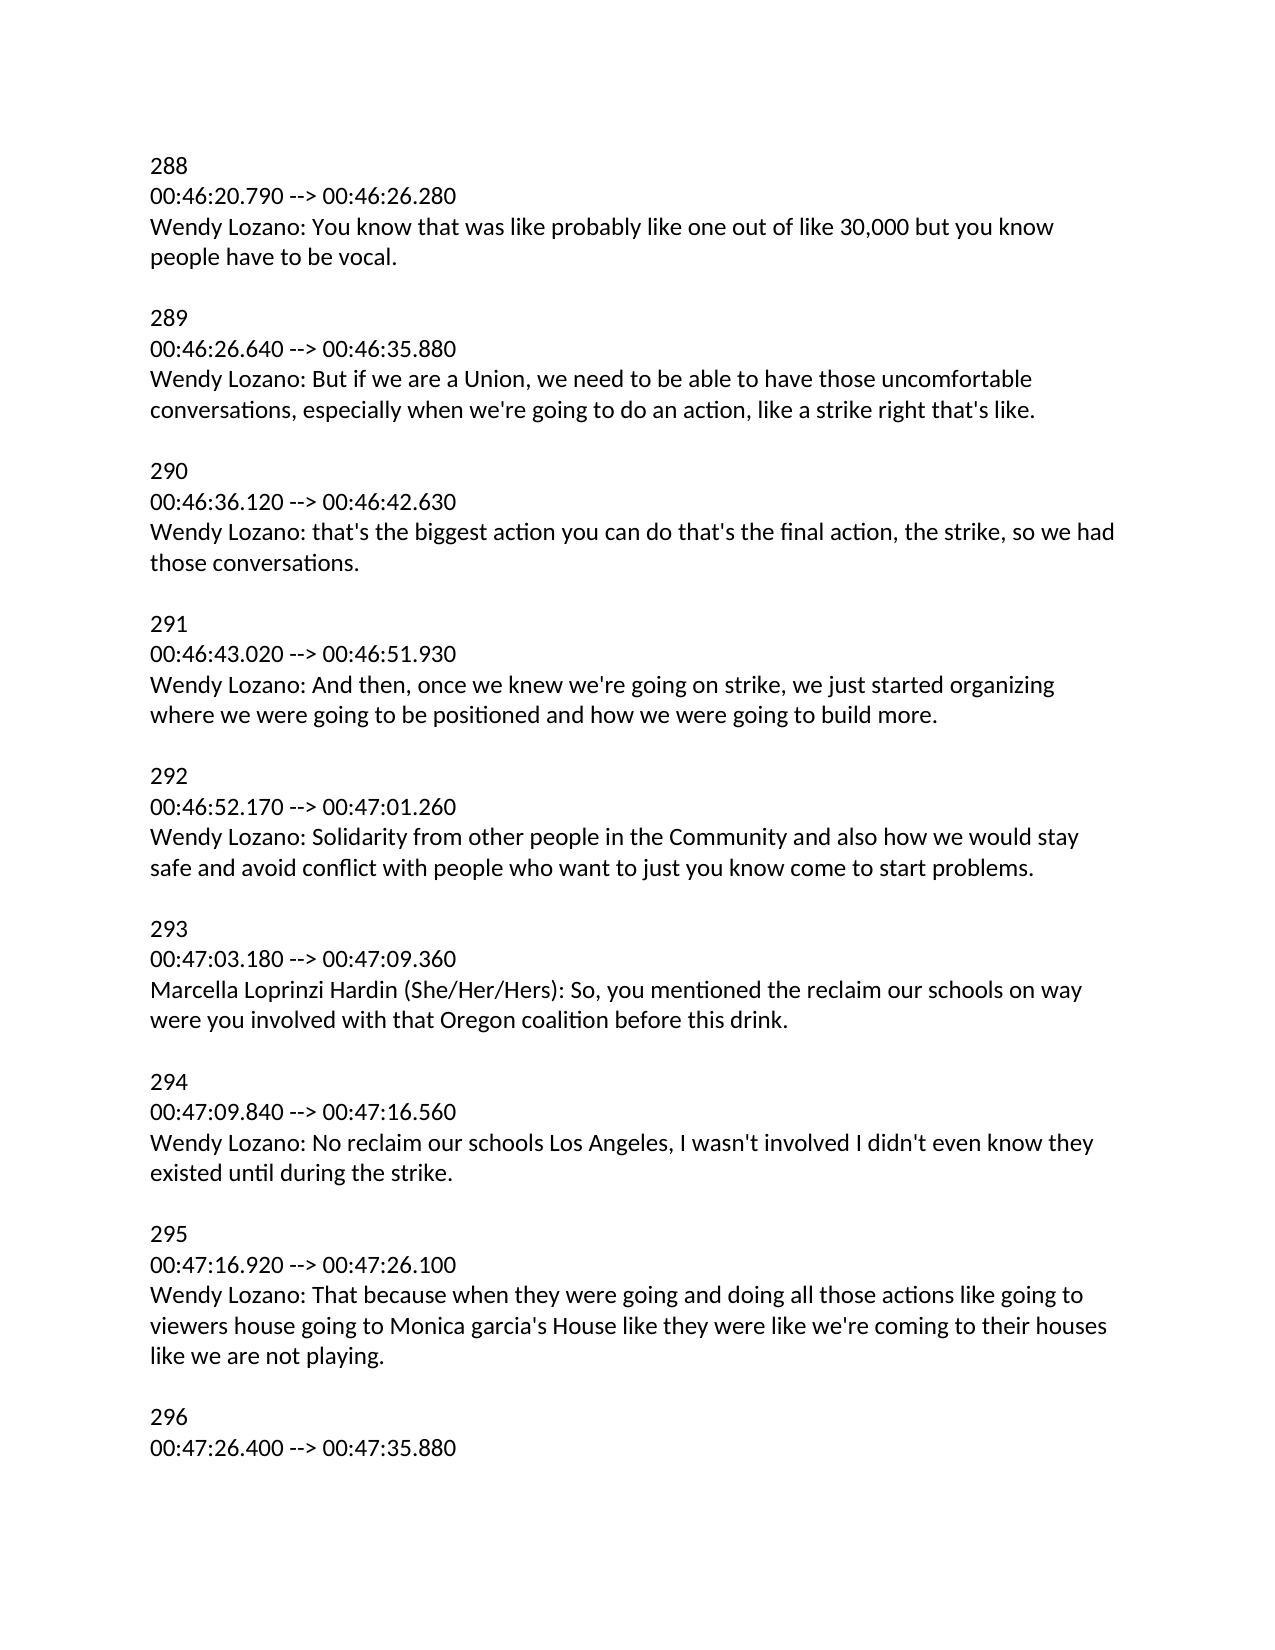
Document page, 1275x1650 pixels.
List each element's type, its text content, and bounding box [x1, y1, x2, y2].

text 00:47:26.400 --> 00:47:35.880 [150, 1432, 1125, 1462]
text Wendy Lozano: that's the biggest action you can do that's the final action, the strike, so we had those conversations. [150, 516, 1125, 577]
text Wendy Lozano: You know that was like probably like one out of like 30,000 but you know people have to be vocal. [150, 211, 1125, 272]
text 00:46:20.790 --> 00:46:26.280 [150, 181, 1125, 211]
text 00:46:43.020 --> 00:46:51.930 [150, 638, 1125, 669]
text 291 [150, 608, 1125, 638]
text 293 [150, 913, 1125, 943]
text Wendy Lozano: No reclaim our schools Los Angeles, I wasn't involved I didn't even know they existed until during the strike. [150, 1127, 1125, 1188]
text 295 [150, 1218, 1125, 1249]
text Marcella Loprinzi Hardin (She/Her/Hers): So, you mentioned the reclaim our schools on way were you involved with that Oregon coalition before this drink. [150, 974, 1125, 1035]
text Wendy Lozano: And then, once we knew we're going on strike, we just started organizing where we were going to be positioned and how we were going to build more. [150, 669, 1125, 730]
text 00:46:26.640 --> 00:46:35.880 [150, 333, 1125, 364]
text 00:47:09.840 --> 00:47:16.560 [150, 1096, 1125, 1127]
text 00:46:52.170 --> 00:47:01.260 [150, 791, 1125, 821]
text Wendy Lozano: But if we are a Union, we need to be able to have those uncomfortable conversations, especially when we're going to do an action, like a strike right that's like. [150, 364, 1125, 425]
text Wendy Lozano: That because when they were going and doing all those actions like going to viewers house going to Monica garcia's House like they were like we're coming to their houses like we are not playing. [150, 1279, 1125, 1371]
text 00:46:36.120 --> 00:46:42.630 [150, 486, 1125, 516]
text 290 [150, 455, 1125, 486]
text 289 [150, 303, 1125, 333]
text Wendy Lozano: Solidarity from other people in the Community and also how we would stay safe and avoid conflict with people who want to just you know come to start problems. [150, 821, 1125, 882]
text 294 [150, 1066, 1125, 1096]
text 00:47:16.920 --> 00:47:26.100 [150, 1249, 1125, 1279]
text 296 [150, 1401, 1125, 1432]
text 292 [150, 760, 1125, 791]
text 288 [150, 150, 1125, 181]
text 00:47:03.180 --> 00:47:09.360 [150, 943, 1125, 974]
